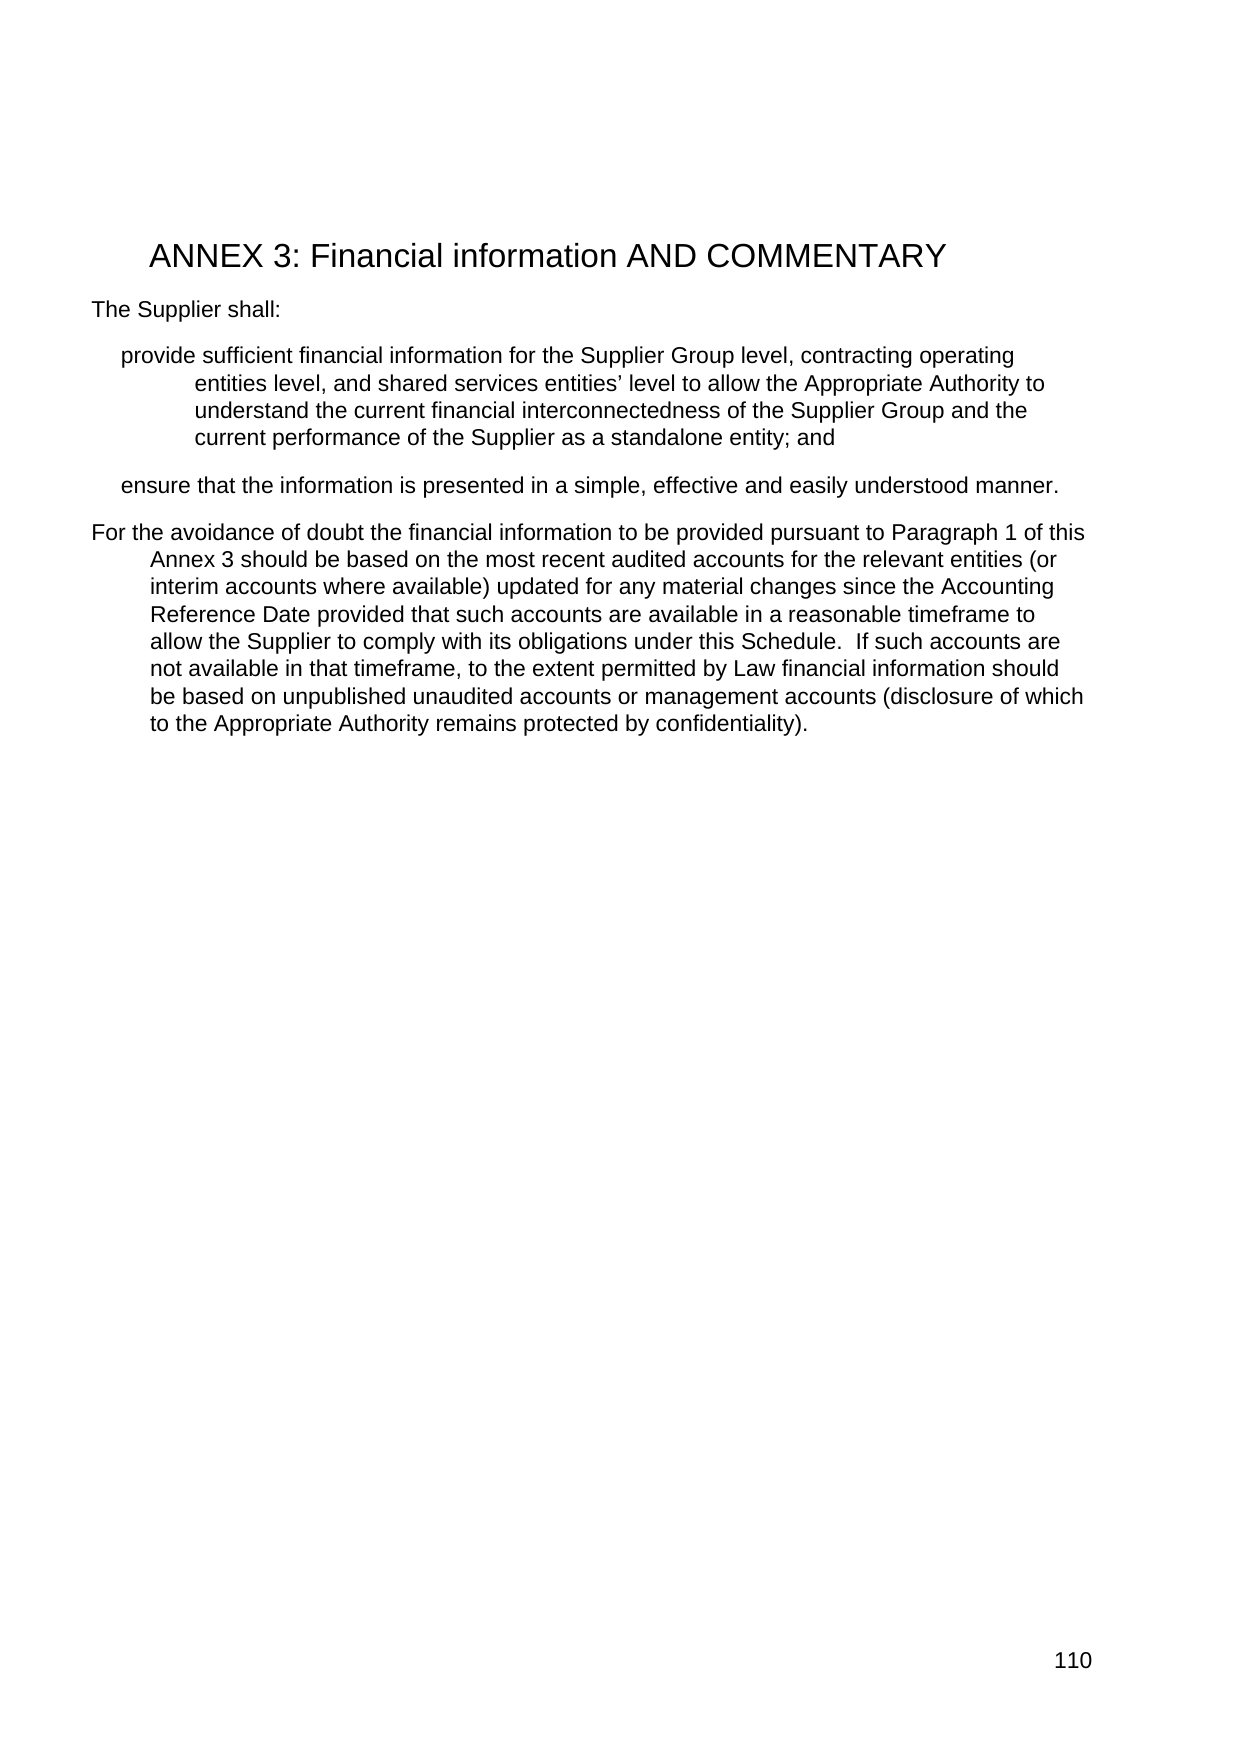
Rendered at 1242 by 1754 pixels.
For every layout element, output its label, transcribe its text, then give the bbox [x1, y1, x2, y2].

text provide sufficient financial information for the Supplier Group level, contracting operating entities level, and shared services entities’ level to allow the Appropriate Authority to understand the current financial interconnectedness of the Supplier Group and the current performance of the Supplier as a standalone entity; and [121, 342, 1087, 451]
text ensure that the information is presented in a simple, effective and easily understood manner. [91, 472, 1089, 498]
subtitle ANNEX 3: Financial information AND COMMENTARY [149, 236, 1092, 274]
text The Supplier shall: [91, 296, 1087, 322]
text For the avoidance of doubt the financial information to be provided pursuant to Paragraph 1 of this Annex 3 should be based on the most recent audited accounts for the relevant entities (or interim accounts where available) updated for any material changes since the Accounting Reference Date provided that such accounts are available in a reasonable timeframe to allow the Supplier to comply with its obligations under this Schedule. If such accounts are not available in that timeframe, to the extent permitted by Law financial information should be based on unpublished unaudited accounts or management accounts (disclosure of which to the Appropriate Authority remains protected by confidentiality). [91, 518, 1087, 737]
